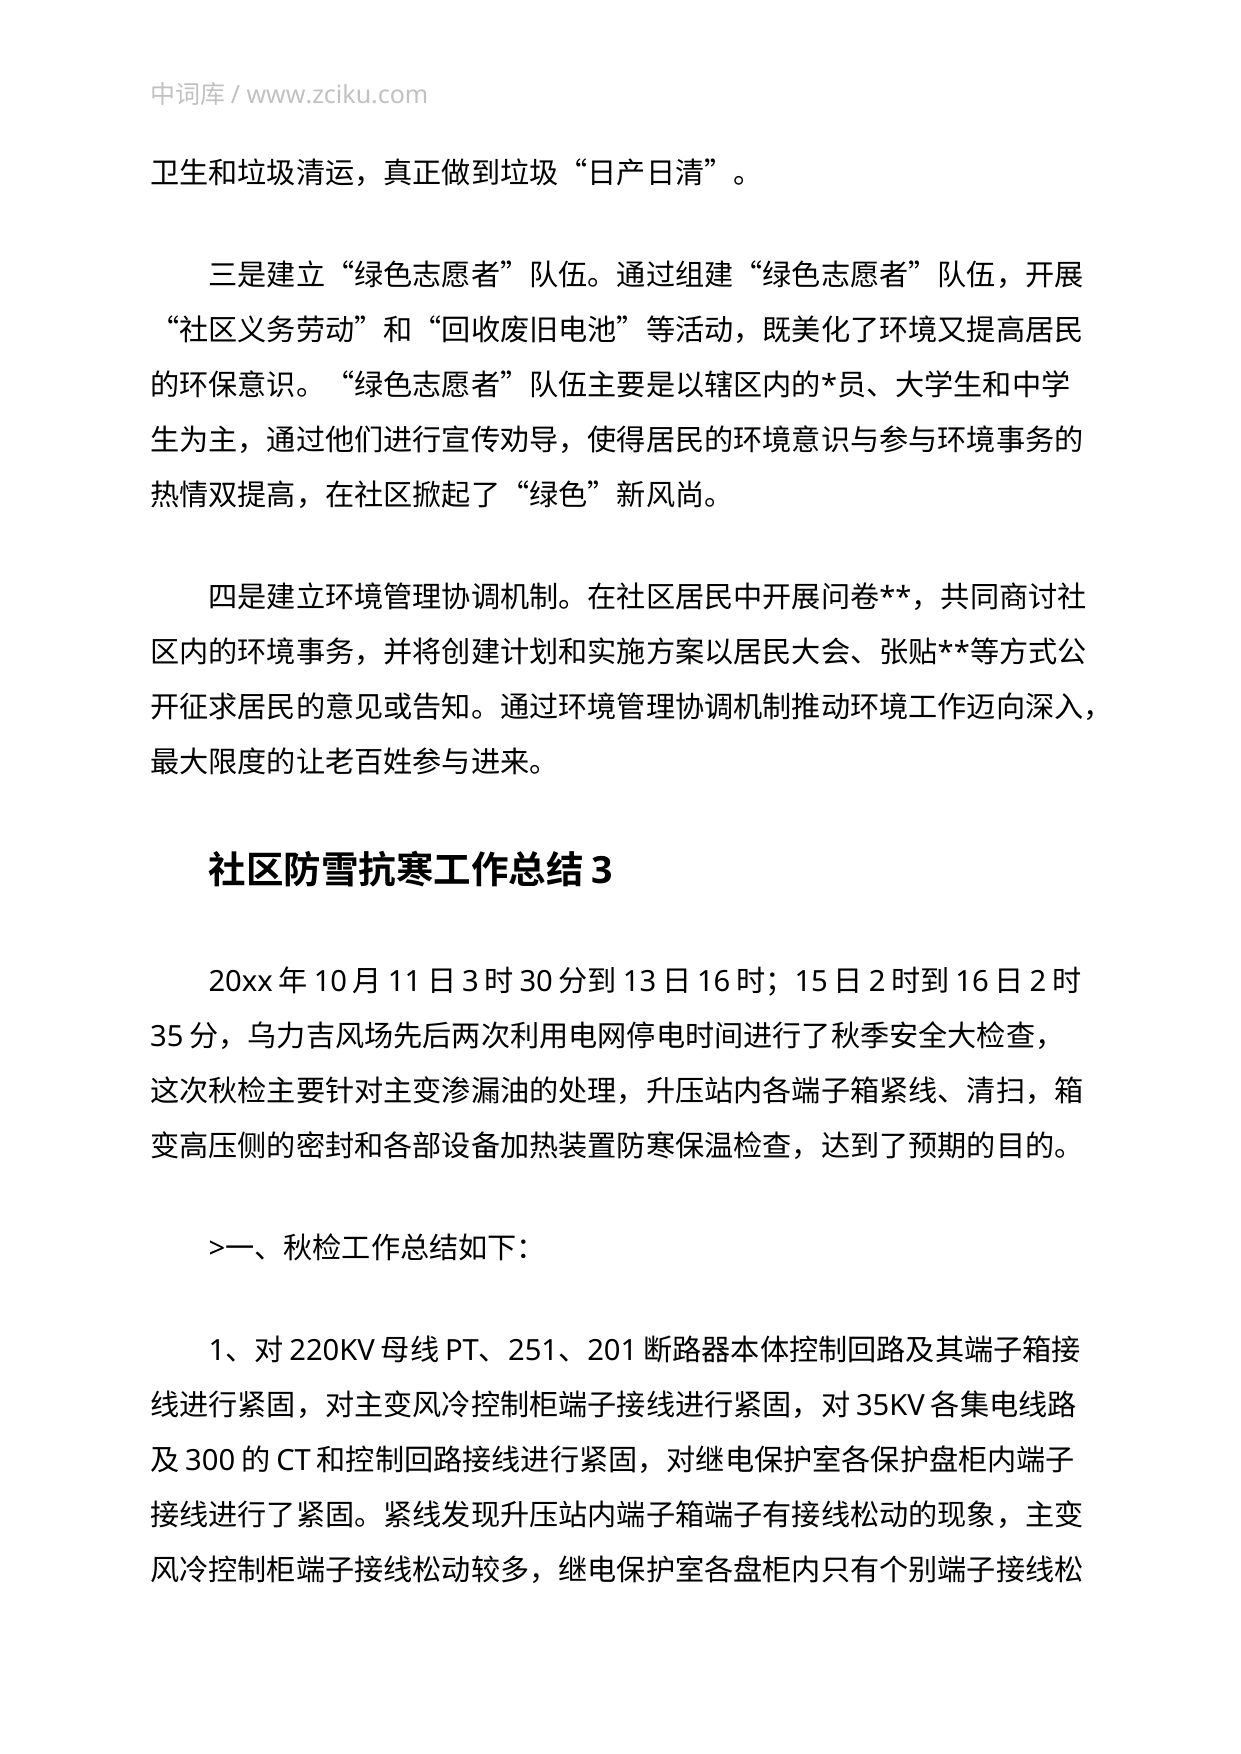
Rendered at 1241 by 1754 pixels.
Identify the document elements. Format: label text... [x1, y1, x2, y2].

text 三是建立“绿色志愿者”队伍。通过组建“绿色志愿者”队伍，开展“社区义务劳动”和“回收废旧电池”等活动，既美化了环境又提高居民的环保意识。“绿色志愿者”队伍主要是以辖区内的*员、大学生和中学生为主，通过他们进行宣传劝导，使得居民的环境意识与参与环境事务的热情双提高，在社区掀起了“绿色”新风尚。 [150, 252, 1090, 514]
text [150, 1326, 1090, 1588]
text 社区防雪抗寒工作总结3 [150, 840, 1090, 894]
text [150, 150, 1090, 192]
text 20xx年10月11日3时30分到13日16时；15日2时到16日2时35分，乌力吉风场先后两次利用电网停电时间进行了秋季安全大检查，这次秋检主要针对主变渗漏油的处理，升压站内各端子箱紧线、清扫，箱变高压侧的密封和各部设备加热装置防寒保温检查，达到了预期的目的。 [150, 957, 1090, 1165]
text 四是建立环境管理协调机制。在社区居民中开展问卷**，共同商讨社区内的环境事务，并将创建计划和实施方案以居民大会、张贴**等方式公开征求居民的意见或告知。通过环境管理协调机制推动环境工作迈向深入，最大限度的让老百姓参与进来。 [150, 573, 1090, 780]
text >一、秋检工作总结如下： [150, 1224, 1090, 1267]
